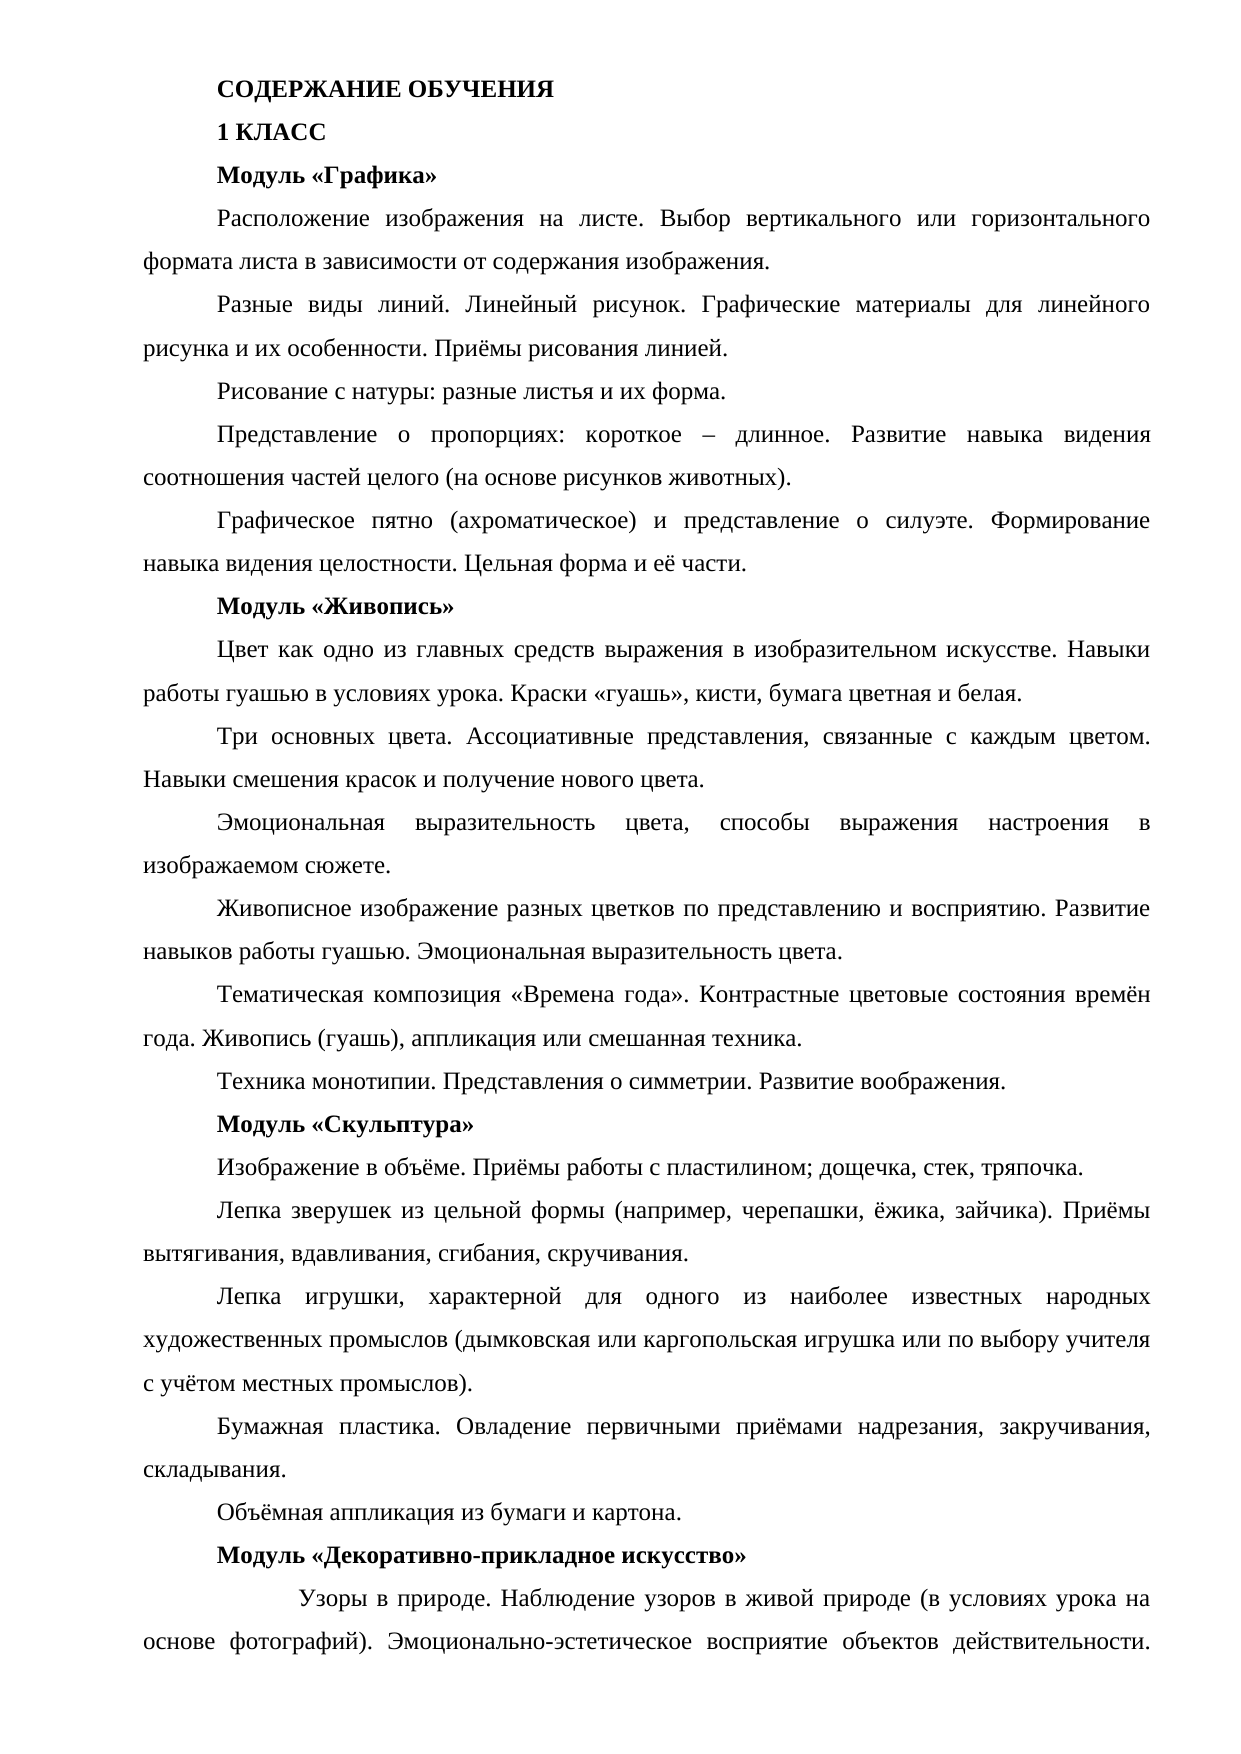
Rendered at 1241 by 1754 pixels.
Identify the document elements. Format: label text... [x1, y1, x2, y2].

text Техника монотипии. Представления о симметрии. Развитие воображения. [143, 1066, 1152, 1094]
text Рисование с натуры: разные листья и их форма. [143, 376, 1152, 404]
text Живописное изображение разных цветков по представлению и восприятию. Развитие навыков работы гуашью. Эмоциональная выразительность цвета. [143, 893, 1152, 965]
text Разные виды линий. Линейный рисунок. Графические материалы для линейного рисунка и их особенности. Приёмы рисования линией. [143, 289, 1152, 361]
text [143, 1583, 1152, 1655]
text Тематическая композиция «Времена года». Контрастные цветовые состояния времён года. Живопись (гуашь), аппликация или смешанная техника. [143, 979, 1152, 1051]
text 1 КЛАСС [143, 117, 1152, 146]
text Лепка игрушки, характерной для одного из наиболее известных народных художественных промыслов (дымковская или каргопольская игрушка или по выбору учителя с учётом местных промыслов). [143, 1281, 1152, 1396]
text СОДЕРЖАНИЕ ОБУЧЕНИЯ [143, 74, 1152, 103]
text Модуль «Графика» [143, 160, 1152, 189]
text Бумажная пластика. Овладение первичными приёмами надрезания, закручивания, складывания. [143, 1411, 1152, 1483]
text Модуль «Скульптура» [143, 1109, 1152, 1138]
text Модуль «Декоративно-прикладное искусство» [143, 1540, 1152, 1569]
text Модуль «Живопись» [143, 591, 1152, 620]
text Объёмная аппликация из бумаги и картона. [143, 1497, 1152, 1526]
text Представление о пропорциях: короткое – длинное. Развитие навыка видения соотношения частей целого (на основе рисунков животных). [143, 419, 1152, 491]
text Цвет как одно из главных средств выражения в изобразительном искусстве. Навыки работы гуашью в условиях урока. Краски «гуашь», кисти, бумага цветная и белая. [143, 634, 1152, 706]
text Лепка зверушек из цельной формы (например, черепашки, ёжика, зайчика). Приёмы вытягивания, вдавливания, сгибания, скручивания. [143, 1195, 1152, 1267]
text Эмоциональная выразительность цвета, способы выражения настроения в изображаемом сюжете. [143, 807, 1152, 879]
text Расположение изображения на листе. Выбор вертикального или горизонтального формата листа в зависимости от содержания изображения. [143, 203, 1152, 275]
text Графическое пятно (ахроматическое) и представление о силуэте. Формирование навыка видения целостности. Цельная форма и её части. [143, 505, 1152, 577]
text Три основных цвета. Ассоциативные представления, связанные с каждым цветом. Навыки смешения красок и получение нового цвета. [143, 721, 1152, 793]
text Изображение в объёме. Приёмы работы с пластилином; дощечка, стек, тряпочка. [143, 1152, 1152, 1181]
